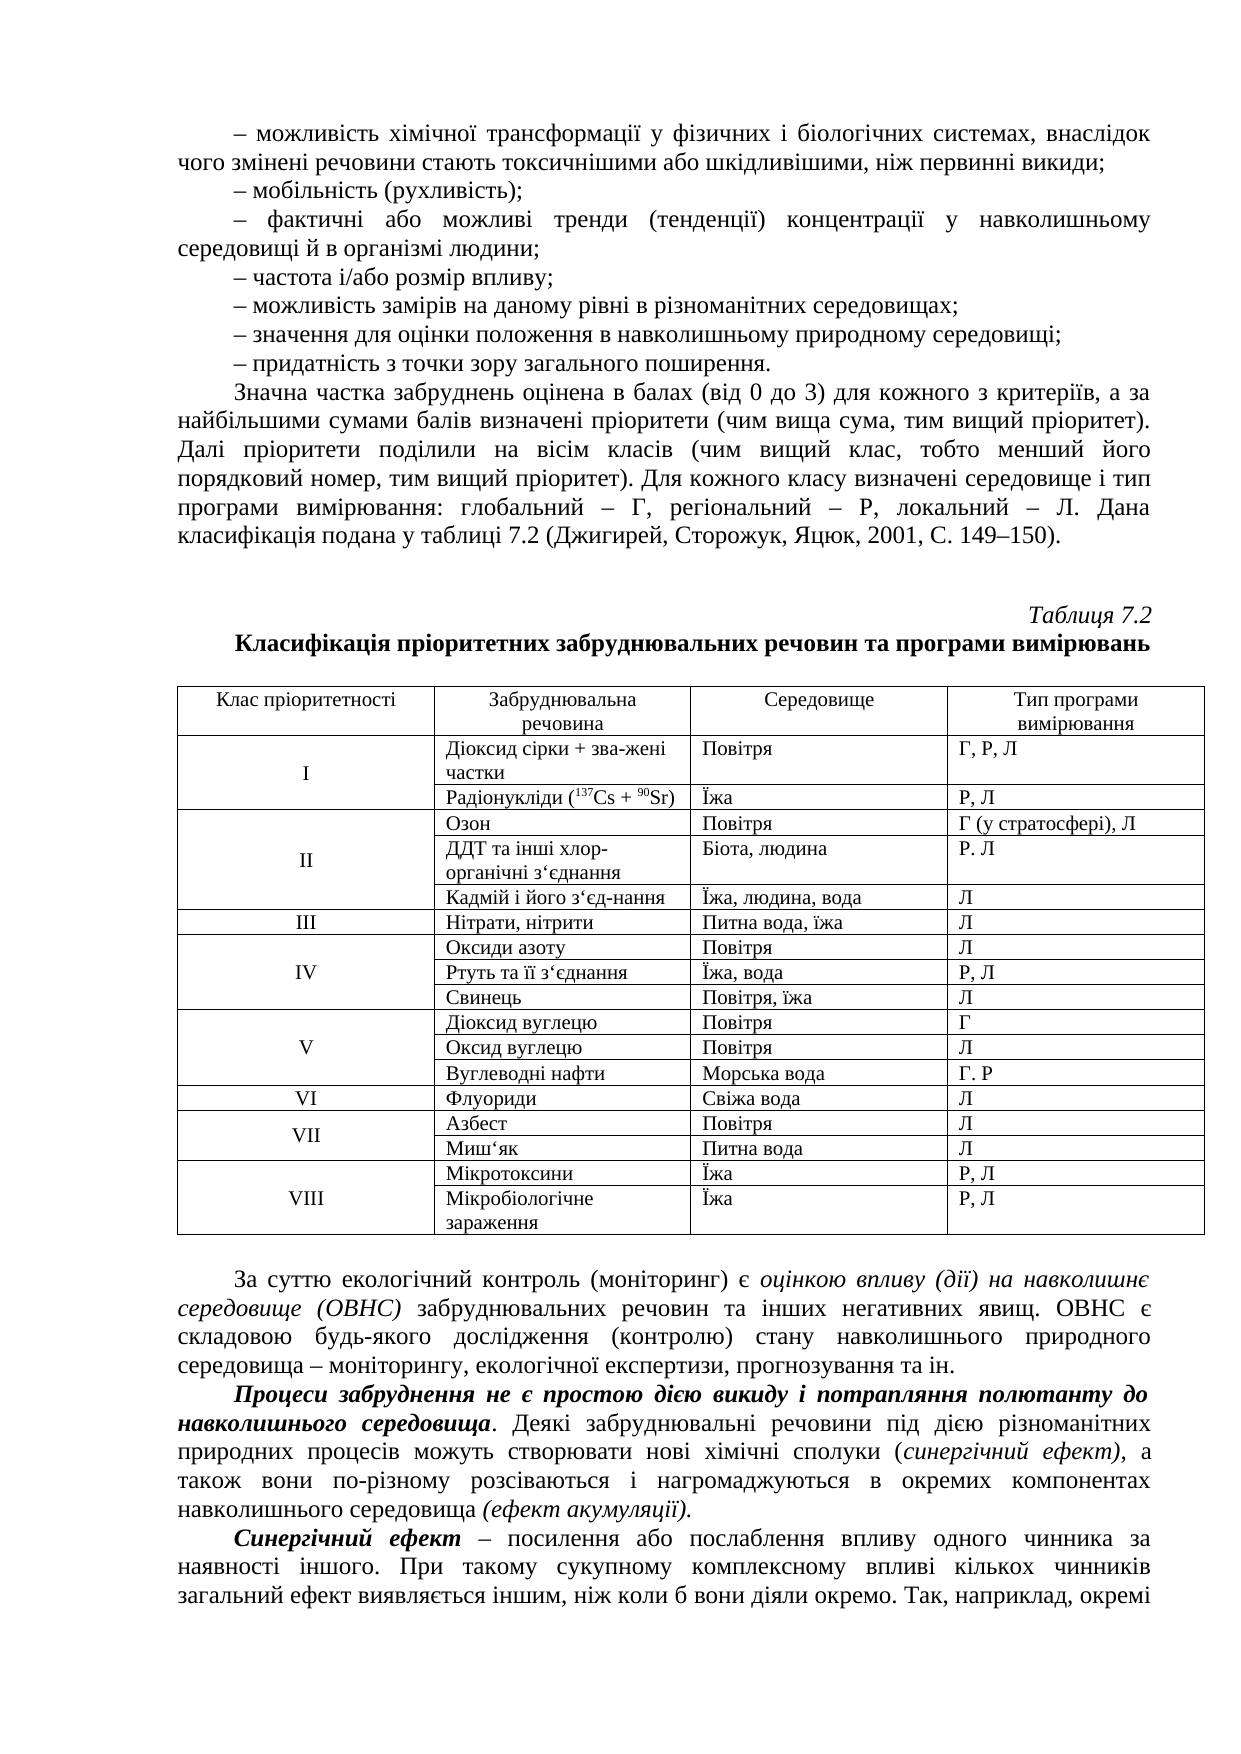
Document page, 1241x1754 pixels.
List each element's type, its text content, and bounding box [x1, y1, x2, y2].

table_cell Їжа, людина, вода [691, 885, 947, 909]
table_cell Р, Л [948, 1186, 1204, 1234]
table_cell Г, Р, Л [948, 736, 1204, 784]
table_cell VII [178, 1111, 434, 1160]
table_cell Л [948, 935, 1204, 959]
table_cell Мікробіологічне зараження [435, 1186, 690, 1234]
table_cell Р, Л [948, 1161, 1204, 1185]
text – фактичні або можливі тренди (тенденції) концентрації у навколишньому середовищі й в організмі людини; [177, 204, 1152, 262]
table_cell Р, Л [948, 960, 1204, 984]
table_cell Кадмій і його з‘єд-нання [435, 885, 690, 909]
table_cell Повітря [691, 1035, 947, 1059]
table_cell Оксид вуглецю [435, 1035, 690, 1059]
table_header Клас пріоритетності [178, 687, 434, 735]
table_cell Р, Л [948, 785, 1204, 809]
table_cell Мікротоксини [435, 1161, 690, 1185]
text Класифікація пріоритетних забруднювальних речовин та програми вимірювань [177, 628, 1152, 657]
table_cell І [178, 736, 434, 809]
text – частота і/або розмір впливу; [177, 262, 1152, 291]
text Процеси забруднення не є простою дією викиду і потрапляння полютанту до навколишнього середовища. Деякі забруднювальні речовини під дією різноманітних природних процесів можуть створювати нові хімічні сполуки (синергічний ефект), а також вони по-різному розсіваються і нагромаджуються в окремих компонентах навколишнього середовища (ефект акумуляції). [177, 1379, 1152, 1523]
table_cell Л [948, 1111, 1204, 1135]
table_cell ІV [178, 935, 434, 1009]
table_cell Л [948, 985, 1204, 1009]
table_cell VI [178, 1086, 434, 1109]
text Таблиця 7.2 [177, 600, 1152, 628]
table_cell V [178, 1010, 434, 1084]
text – придатність з точки зору загального поширення. [177, 348, 1152, 377]
table_cell Озон [435, 810, 690, 834]
text Значна частка забруднень оцінена в балах (від 0 до 3) для кожного з критеріїв, а за найбільшими сумами балів визначені пріоритети (чим вища сума, тим вищий пріоритет). Далі пріоритети поділили на вісім класів (чим вищий клас, тобто менший його порядковий номер, тим вищий пріоритет). Для кожного класу визначені середовище і тип програми вимірювання: глобальний – Г, регіональний – Р, локальний – Л. Дана класифікація подана у таблиці 7.2 (Джигирей, Сторожук, Яцюк, 2001, С. 149–150). [177, 377, 1152, 549]
text – значення для оцінки положення в навколишньому природному середовищі; [177, 319, 1152, 348]
table_cell Оксиди азоту [435, 935, 690, 959]
text – мобільність (рухливість); [177, 176, 1152, 204]
table_cell Г (у стратосфері), Л [948, 810, 1204, 834]
table_cell Біота, людина [691, 836, 947, 884]
table_cell Їжа [691, 785, 947, 809]
table_cell Їжа, вода [691, 960, 947, 984]
table_cell VIII [178, 1161, 434, 1234]
table_cell Їжа [691, 1186, 947, 1234]
table_cell Повітря, їжа [691, 985, 947, 1009]
table_cell Повітря [691, 810, 947, 834]
table_cell Флуориди [435, 1086, 690, 1109]
table_cell Повітря [691, 935, 947, 959]
table_header Тип програми вимірювання [948, 687, 1204, 735]
table_cell Свинець [435, 985, 690, 1009]
text – можливість замірів на даному рівні в різноманітних середовищах; [177, 291, 1152, 319]
table_cell Повітря [691, 1111, 947, 1135]
table_cell Діоксид вуглецю [435, 1010, 690, 1034]
table_cell Їжа [691, 1161, 947, 1185]
table_cell Ртуть та її з‘єднання [435, 960, 690, 984]
table_cell Нітрати, нітрити [435, 910, 690, 934]
table_header Забруднювальна речовина [435, 687, 690, 735]
table_cell Л [948, 910, 1204, 934]
text – можливість хімічної трансформації у фізичних і біологічних системах, внаслідок чого змінені речовини стають токсичнішими або шкідливішими, ніж первинні викиди; [177, 118, 1152, 176]
table_cell Азбест [435, 1111, 690, 1135]
table_cell Питна вода, їжа [691, 910, 947, 934]
table_cell Діоксид сірки + зва-жені частки [435, 736, 690, 784]
table_cell Л [948, 885, 1204, 909]
table_cell Г [948, 1010, 1204, 1034]
table_cell Питна вода [691, 1136, 947, 1160]
table_cell ДДТ та інші хлор-органічні з‘єднання [435, 836, 690, 884]
table_cell Р. Л [948, 836, 1204, 884]
table_cell Повітря [691, 736, 947, 784]
table_cell Вуглеводні нафти [435, 1060, 690, 1084]
table_cell Морська вода [691, 1060, 947, 1084]
table_cell Л [948, 1086, 1204, 1109]
table_cell ІІІ [178, 910, 434, 934]
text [177, 1523, 1152, 1609]
table_cell Повітря [691, 1010, 947, 1034]
table_cell Г. Р [948, 1060, 1204, 1084]
table_cell Свіжа вода [691, 1086, 947, 1109]
table_cell Радіонукліди (137Cs + 90Sr) [435, 785, 690, 809]
table_cell Л [948, 1035, 1204, 1059]
table_cell Л [948, 1136, 1204, 1160]
table_cell Миш‘як [435, 1136, 690, 1160]
table_cell ІІ [178, 810, 434, 909]
text За суттю екологічний контроль (моніторинг) є оцінкою впливу (дії) на навколишнє середовище (ОВНС) забруднювальних речовин та інших негативних явищ. ОВНС є складовою будь-якого дослідження (контролю) стану навколишнього природного середовища – моніторингу, екологічної експертизи, прогнозування та ін. [177, 1264, 1152, 1379]
table_header Середовище [691, 687, 947, 735]
